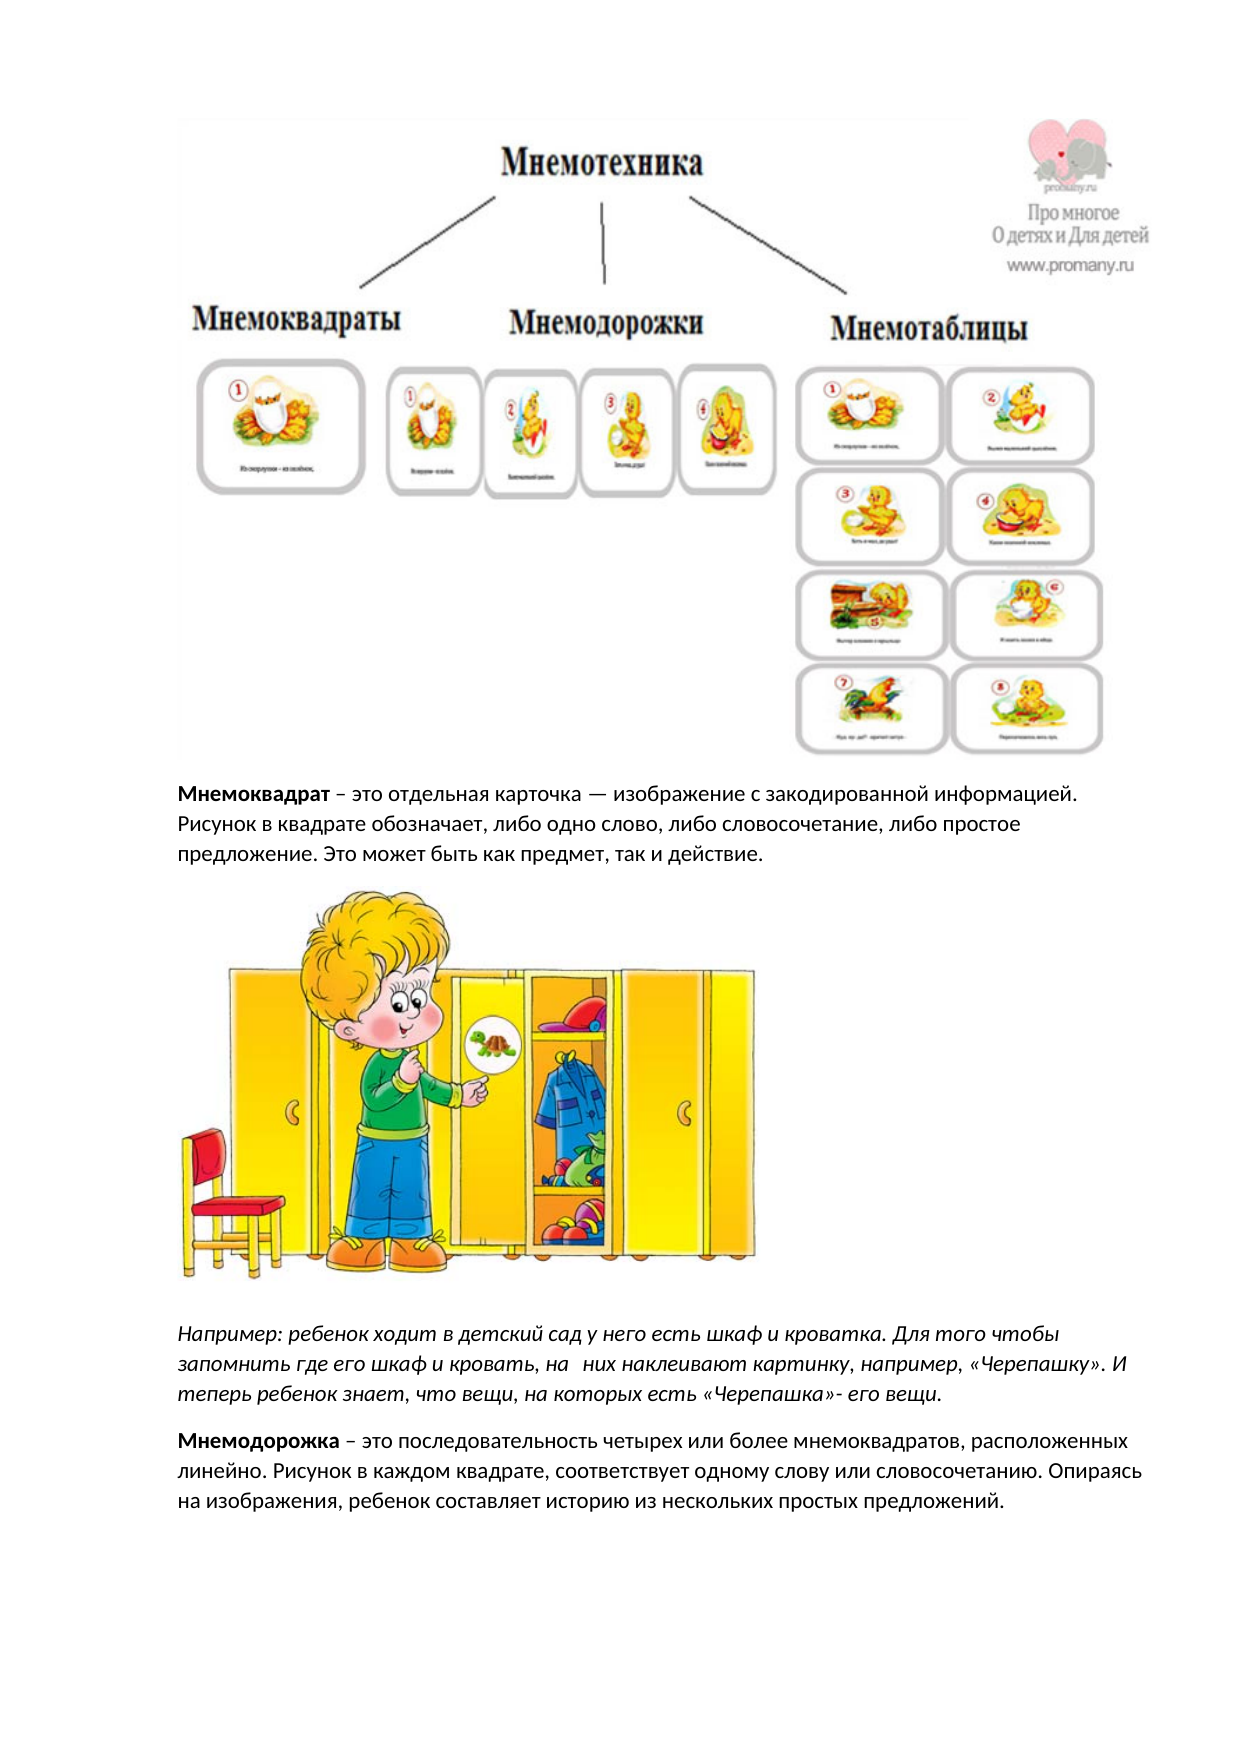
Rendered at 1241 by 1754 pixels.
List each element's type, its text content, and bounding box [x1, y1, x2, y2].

text Например: ребенок ходит в детский сад у него есть шкаф и кроватка. Для того чтобы запомнить где его шкаф и кровать, на них наклеивают картинку, например, «Черепашку». И теперь ребенок знает, что вещи, на которых есть «Черепашка»- его вещи. [177, 1319, 1152, 1407]
text Мнемодорожка – это последовательность четырех или более мнемоквадратов, расположенных линейно. Рисунок в каждом квадрате, соответствует одному слову или словосочетанию. Опираясь на изображения, ребенок составляет историю из нескольких простых предложений. [177, 1426, 1152, 1515]
picture [177, 118, 1152, 760]
picture [177, 886, 764, 1301]
text Мнемоквадрат – это отдельная карточка — изображение с закодированной информацией. Рисунок в квадрате обозначает, либо одно слово, либо словосочетание, либо простое предложение. Это может быть как предмет, так и действие. [177, 779, 1152, 867]
